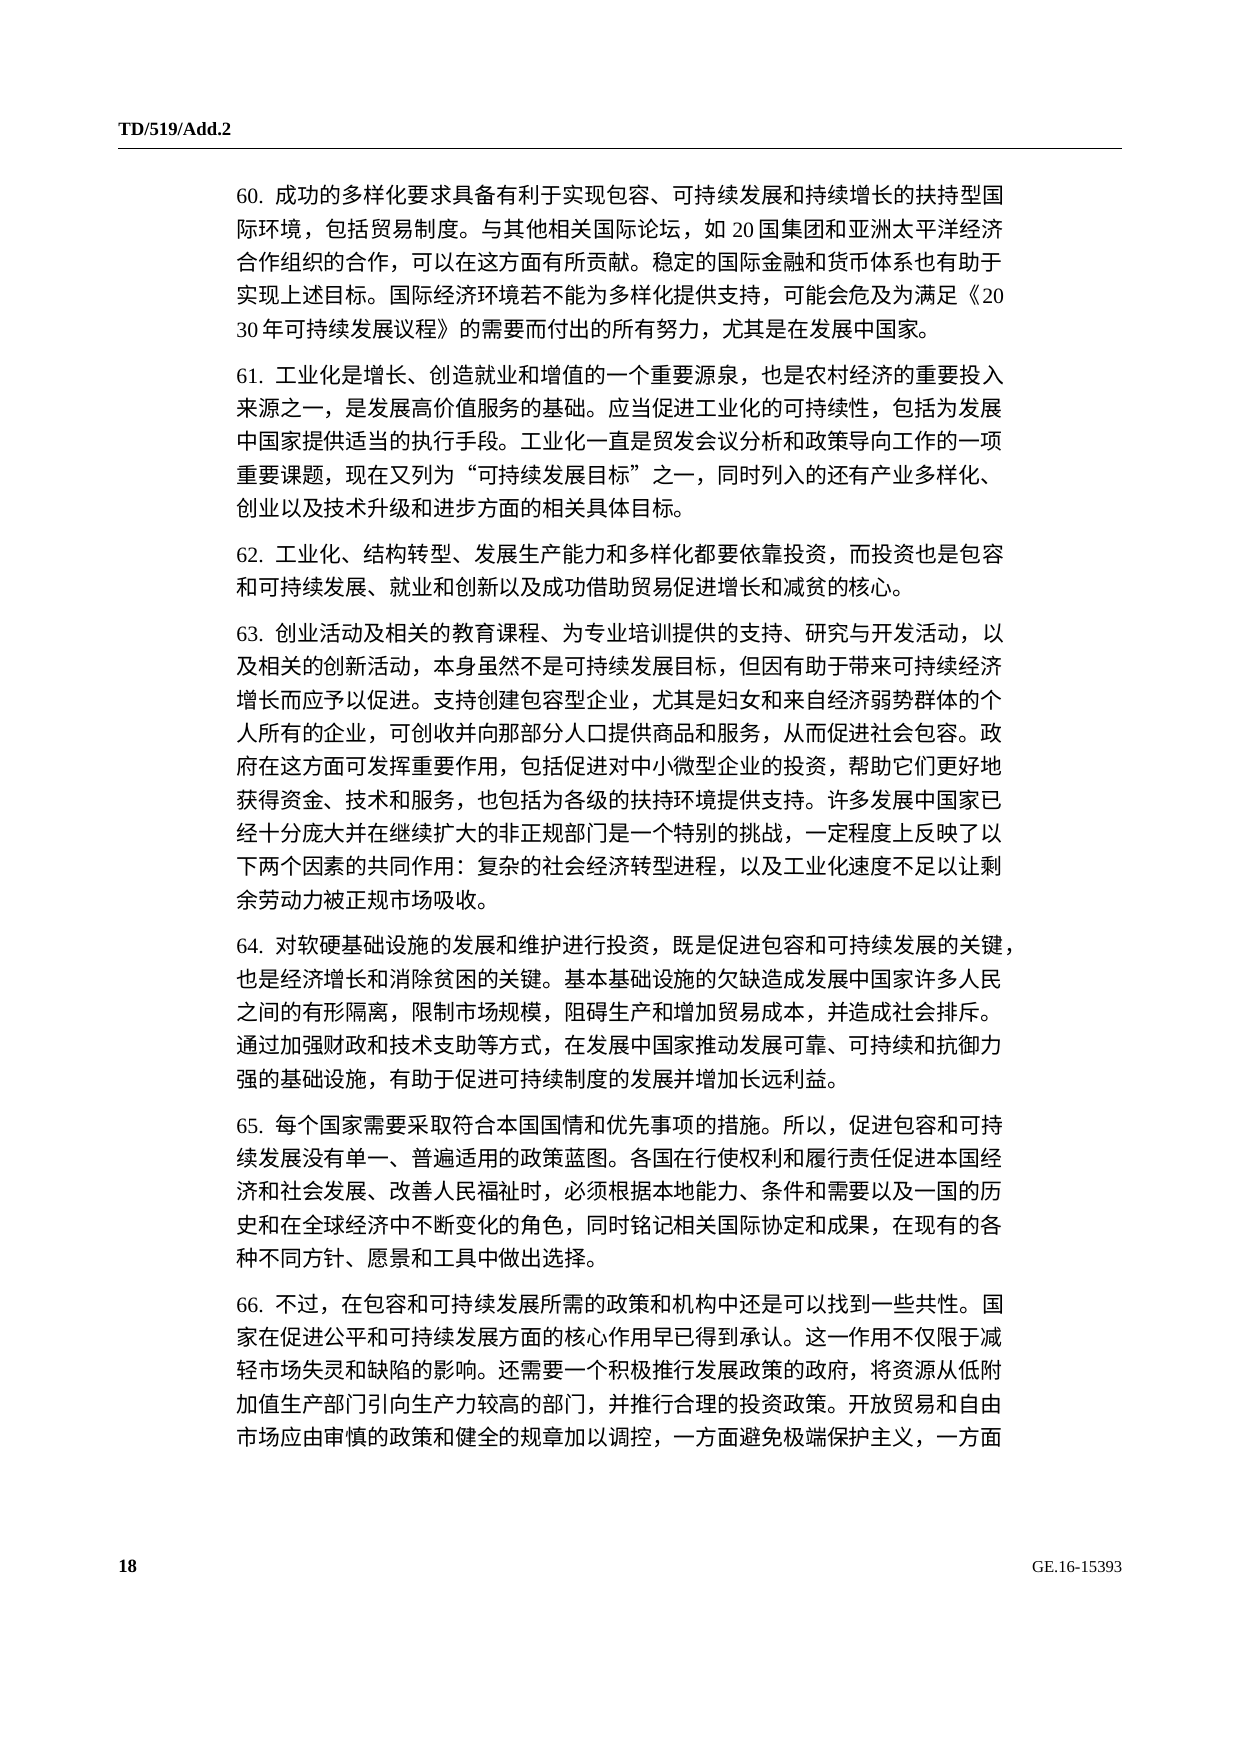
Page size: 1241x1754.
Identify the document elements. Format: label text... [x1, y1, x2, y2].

text 64. 对软硬基础设施的发展和维护进行投资，既是促进包容和可持续发展的关键，也是经济增长和消除贫困的关键。基本基础设施的欠缺造成发展中国家许多人民之间的有形隔离，限制市场规模，阻碍生产和增加贸易成本，并造成社会排斥。通过加强财政和技术支助等方式，在发展中国家推动发展可靠、可持续和抗御力强的基础设施，有助于促进可持续制度的发展并增加长远利益。 [236, 927, 1004, 1094]
text 60. 成功的多样化要求具备有利于实现包容、可持续发展和持续增长的扶持型国际环境，包括贸易制度。与其他相关国际论坛，如20国集团和亚洲太平洋经济合作组织的合作，可以在这方面有所贡献。稳定的国际金融和货币体系也有助于实现上述目标。国际经济环境若不能为多样化提供支持，可能会危及为满足《2030年可持续发展议程》的需要而付出的所有努力，尤其是在发展中国家。 [236, 177, 1004, 344]
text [236, 1286, 1004, 1452]
text 65. 每个国家需要采取符合本国国情和优先事项的措施。所以，促进包容和可持续发展没有单一、普遍适用的政策蓝图。各国在行使权利和履行责任促进本国经济和社会发展、改善人民福祉时，必须根据本地能力、条件和需要以及一国的历史和在全球经济中不断变化的角色，同时铭记相关国际协定和成果，在现有的各种不同方针、愿景和工具中做出选择。 [236, 1106, 1004, 1273]
text 61. 工业化是增长、创造就业和增值的一个重要源泉，也是农村经济的重要投入来源之一，是发展高价值服务的基础。应当促进工业化的可持续性，包括为发展中国家提供适当的执行手段。工业化一直是贸发会议分析和政策导向工作的一项重要课题，现在又列为“可持续发展目标”之一，同时列入的还有产业多样化、创业以及技术升级和进步方面的相关具体目标。 [236, 356, 1004, 523]
text 63. 创业活动及相关的教育课程、为专业培训提供的支持、研究与开发活动，以及相关的创新活动，本身虽然不是可持续发展目标，但因有助于带来可持续经济增长而应予以促进。支持创建包容型企业，尤其是妇女和来自经济弱势群体的个人所有的企业，可创收并向那部分人口提供商品和服务，从而促进社会包容。政府在这方面可发挥重要作用，包括促进对中小微型企业的投资，帮助它们更好地获得资金、技术和服务，也包括为各级的扶持环境提供支持。许多发展中国家已经十分庞大并在继续扩大的非正规部门是一个特别的挑战，一定程度上反映了以下两个因素的共同作用：复杂的社会经济转型进程，以及工业化速度不足以让剩余劳动力被正规市场吸收。 [236, 615, 1004, 915]
text 62. 工业化、结构转型、发展生产能力和多样化都要依靠投资，而投资也是包容和可持续发展、就业和创新以及成功借助贸易促进增长和减贫的核心。 [236, 536, 1004, 602]
